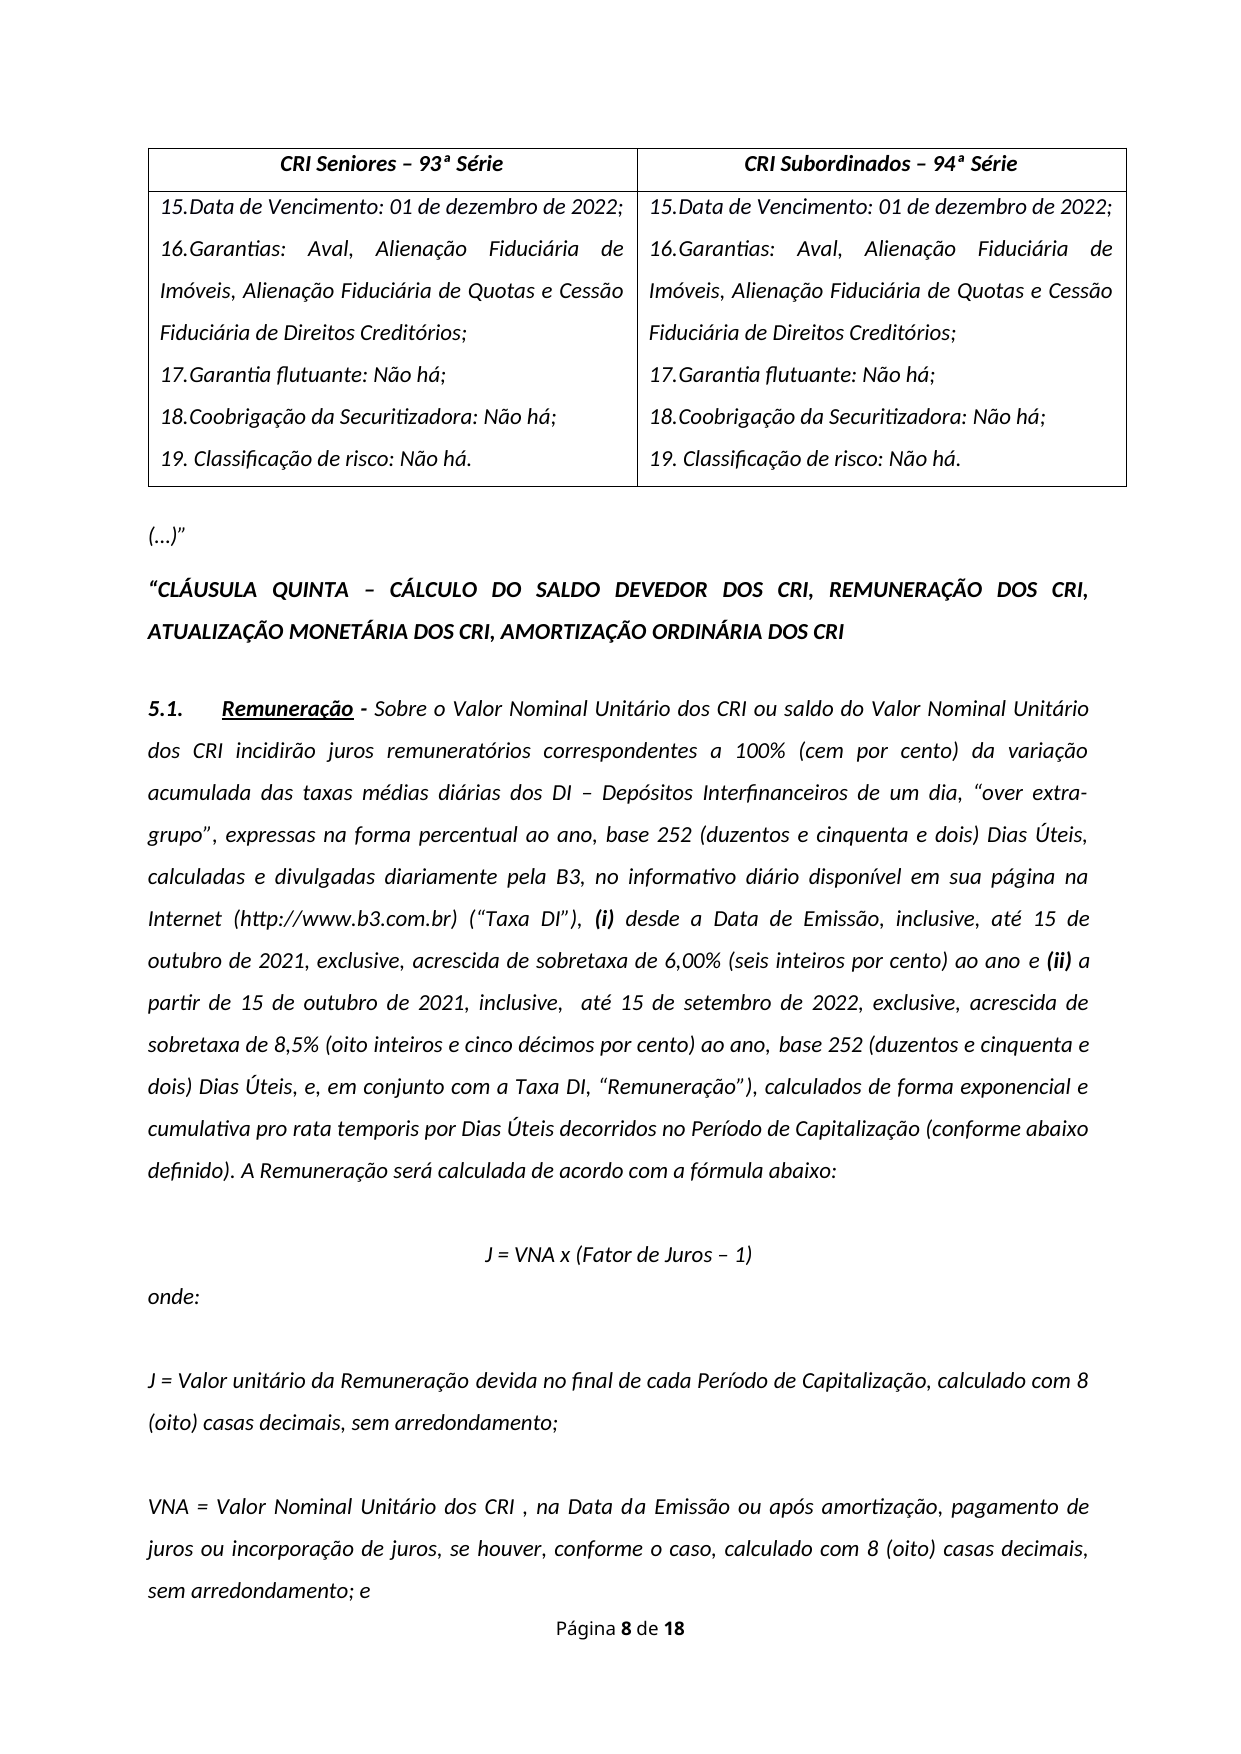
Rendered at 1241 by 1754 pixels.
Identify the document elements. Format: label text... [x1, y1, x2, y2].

text VNA = Valor Nominal Unitário dos CRI , na Data da Emissão ou após amortização, pagamento de juros ou incorporação de juros, se houver, conforme o caso, calculado com 8 (oito) casas decimais, sem arredondamento; e [148, 1492, 1092, 1604]
text onde: [148, 1282, 1092, 1310]
list Remuneração - Sobre o Valor Nominal Unitário dos CRI ou saldo do Valor Nominal Unitário dos CRI incidirão juros remuneratórios correspondentes a 100% (cem por cento) da variação acumulada das taxas médias diárias dos DI – Depósitos Interfinanceiros de um dia, “over extra-grupo”, expressas na forma percentual ao ano, base 252 (duzentos e cinquenta e dois) Dias Úteis, calculadas e divulgadas diariamente pela B3, no informativo diário disponível em sua página na Internet (http://www.b3.com.br) (“Taxa DI”), (i) desde a Data de Emissão, inclusive, até 15 de outubro de 2021, exclusive, acrescida de sobretaxa de 6,00% (seis inteiros por cento) ao ano e (ii) a partir de 15 de outubro de 2021, inclusive, até 15 de setembro de 2022, exclusive, acrescida de sobretaxa de 8,5% (oito inteiros e cinco décimos por cento) ao ano, base 252 (duzentos e cinquenta e dois) Dias Úteis, e, em conjunto com a Taxa DI, “Remuneração”), calculados de forma exponencial e cumulativa pro rata temporis por Dias Úteis decorridos no Período de Capitalização (conforme abaixo definido). A Remuneração será calculada de acordo com a fórmula abaixo: [148, 694, 1092, 1184]
table_header CRI Subordinados – 94ª Série [638, 149, 1126, 191]
text J = Valor unitário da Remuneração devida no final de cada Período de Capitalização, calculado com 8 (oito) casas decimais, sem arredondamento; [148, 1366, 1092, 1436]
table_header CRI Seniores – 93ª Série [149, 149, 637, 191]
text “CLÁUSULA QUINTA – CÁLCULO DO SALDO DEVEDOR DOS CRI, REMUNERAÇÃO DOS CRI, ATUALIZAÇÃO MONETÁRIA DOS CRI, AMORTIZAÇÃO ORDINÁRIA DOS CRI [148, 575, 1092, 645]
text (…)” [148, 518, 1092, 550]
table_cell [638, 192, 1126, 486]
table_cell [149, 192, 637, 486]
text J = VNA x (Fator de Juros – 1) [148, 1240, 1092, 1268]
